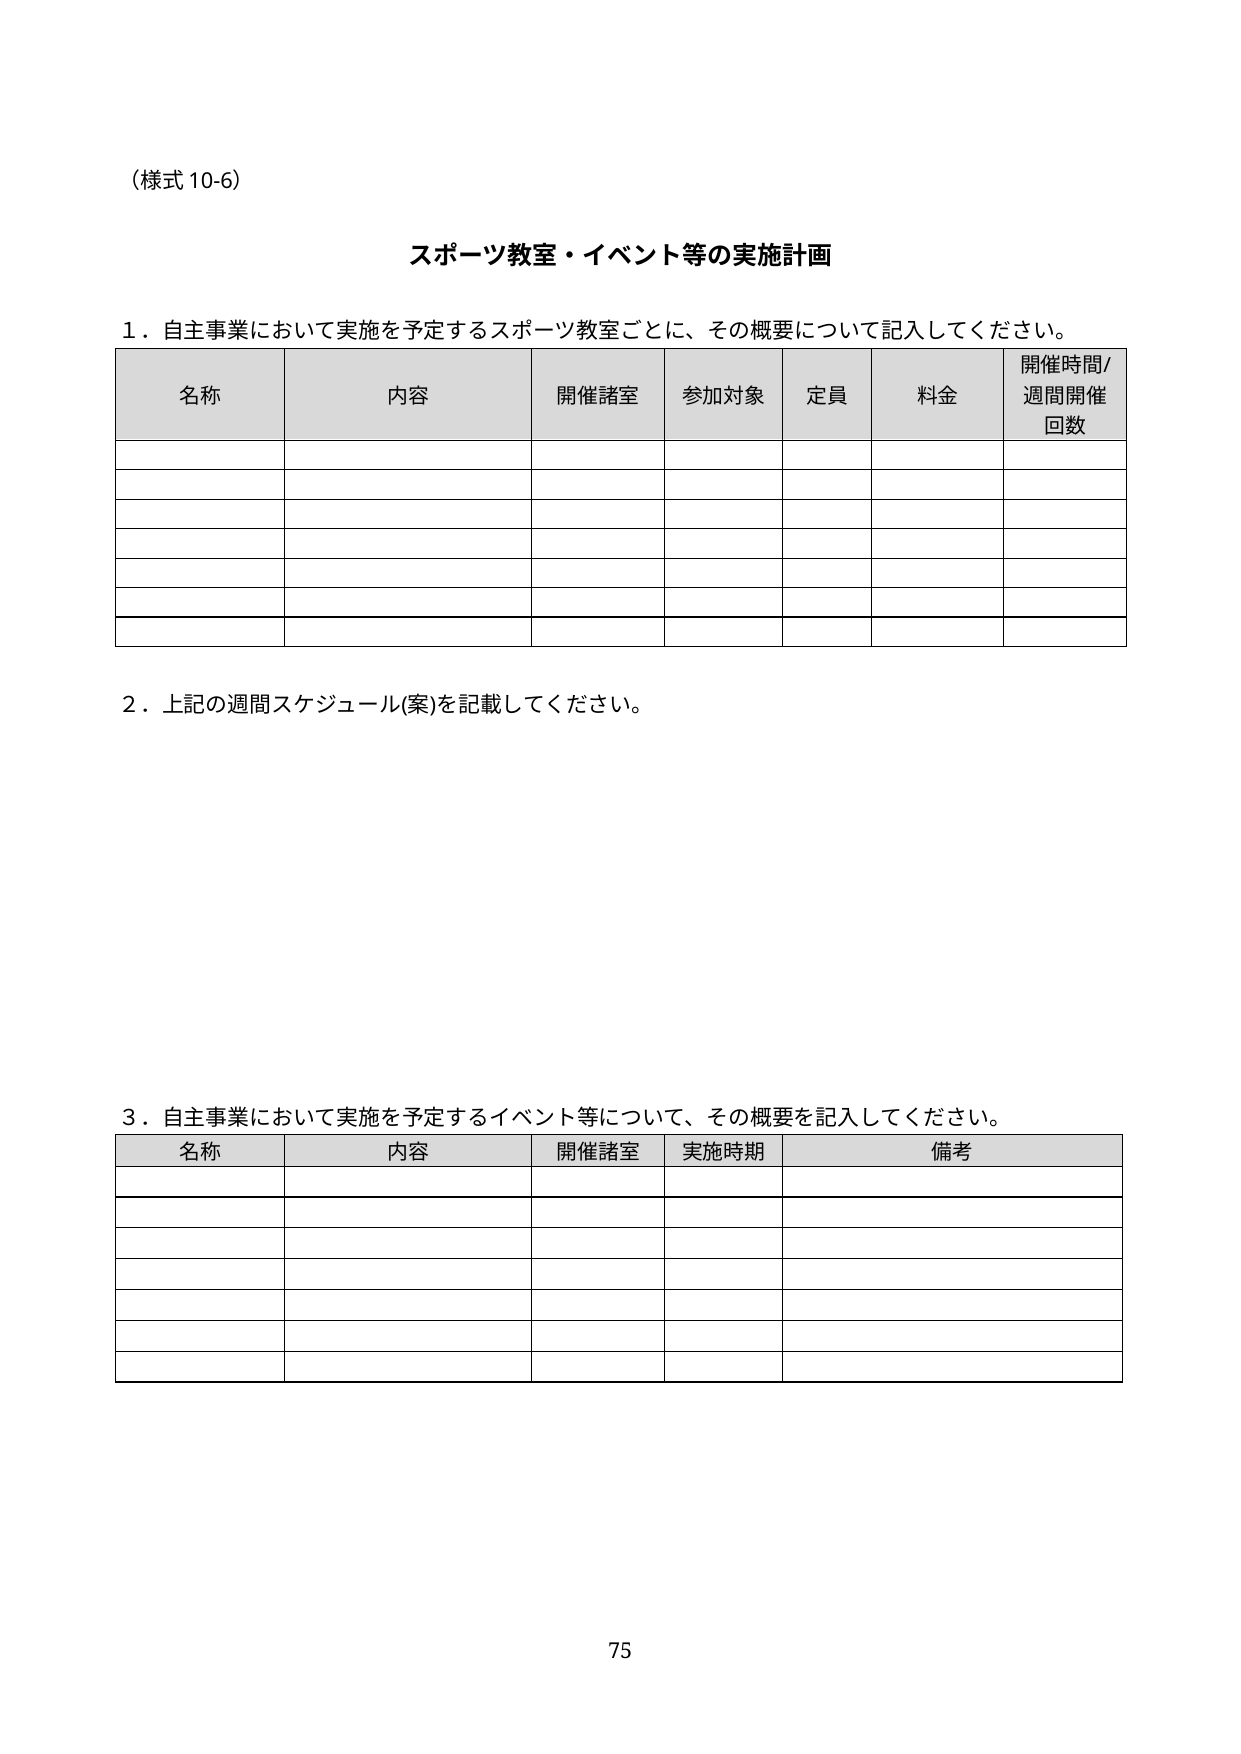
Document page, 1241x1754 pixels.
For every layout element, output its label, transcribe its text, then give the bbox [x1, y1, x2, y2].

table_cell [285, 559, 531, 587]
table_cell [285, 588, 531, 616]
text ２．上記の週間スケジュール(案)を記載してください。 [118, 684, 1122, 722]
list （様式10-6）スポーツ教室・イベント等の実施計画 [118, 160, 1122, 198]
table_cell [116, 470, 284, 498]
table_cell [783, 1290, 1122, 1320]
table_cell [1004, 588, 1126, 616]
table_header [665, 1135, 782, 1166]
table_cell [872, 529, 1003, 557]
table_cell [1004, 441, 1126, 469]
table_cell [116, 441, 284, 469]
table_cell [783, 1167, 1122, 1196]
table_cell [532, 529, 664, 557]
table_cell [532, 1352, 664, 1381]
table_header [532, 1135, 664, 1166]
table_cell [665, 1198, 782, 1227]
text ３．自主事業において実施を予定するイベント等について、その概要を記入してください。 [118, 1097, 1122, 1134]
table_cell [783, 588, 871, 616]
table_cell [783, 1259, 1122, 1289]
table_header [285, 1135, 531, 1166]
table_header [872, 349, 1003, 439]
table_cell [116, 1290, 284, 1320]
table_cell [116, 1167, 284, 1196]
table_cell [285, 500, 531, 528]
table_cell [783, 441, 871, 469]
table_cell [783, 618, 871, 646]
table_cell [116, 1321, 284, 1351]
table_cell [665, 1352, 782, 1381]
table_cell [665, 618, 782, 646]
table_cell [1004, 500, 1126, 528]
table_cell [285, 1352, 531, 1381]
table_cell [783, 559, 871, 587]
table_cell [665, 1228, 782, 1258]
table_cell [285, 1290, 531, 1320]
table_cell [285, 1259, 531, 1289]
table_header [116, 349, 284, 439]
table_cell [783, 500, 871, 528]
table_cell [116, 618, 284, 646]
text スポーツ教室・イベント等の実施計画 [118, 235, 1122, 273]
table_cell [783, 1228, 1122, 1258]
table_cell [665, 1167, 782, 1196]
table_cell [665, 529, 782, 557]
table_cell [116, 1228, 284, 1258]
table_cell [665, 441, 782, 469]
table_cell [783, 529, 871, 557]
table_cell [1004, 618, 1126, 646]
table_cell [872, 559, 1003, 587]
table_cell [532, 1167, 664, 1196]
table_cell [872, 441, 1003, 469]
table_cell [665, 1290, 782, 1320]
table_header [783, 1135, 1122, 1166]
text １．自主事業において実施を予定するスポーツ教室ごとに、その概要について記入してください。 [118, 310, 1122, 348]
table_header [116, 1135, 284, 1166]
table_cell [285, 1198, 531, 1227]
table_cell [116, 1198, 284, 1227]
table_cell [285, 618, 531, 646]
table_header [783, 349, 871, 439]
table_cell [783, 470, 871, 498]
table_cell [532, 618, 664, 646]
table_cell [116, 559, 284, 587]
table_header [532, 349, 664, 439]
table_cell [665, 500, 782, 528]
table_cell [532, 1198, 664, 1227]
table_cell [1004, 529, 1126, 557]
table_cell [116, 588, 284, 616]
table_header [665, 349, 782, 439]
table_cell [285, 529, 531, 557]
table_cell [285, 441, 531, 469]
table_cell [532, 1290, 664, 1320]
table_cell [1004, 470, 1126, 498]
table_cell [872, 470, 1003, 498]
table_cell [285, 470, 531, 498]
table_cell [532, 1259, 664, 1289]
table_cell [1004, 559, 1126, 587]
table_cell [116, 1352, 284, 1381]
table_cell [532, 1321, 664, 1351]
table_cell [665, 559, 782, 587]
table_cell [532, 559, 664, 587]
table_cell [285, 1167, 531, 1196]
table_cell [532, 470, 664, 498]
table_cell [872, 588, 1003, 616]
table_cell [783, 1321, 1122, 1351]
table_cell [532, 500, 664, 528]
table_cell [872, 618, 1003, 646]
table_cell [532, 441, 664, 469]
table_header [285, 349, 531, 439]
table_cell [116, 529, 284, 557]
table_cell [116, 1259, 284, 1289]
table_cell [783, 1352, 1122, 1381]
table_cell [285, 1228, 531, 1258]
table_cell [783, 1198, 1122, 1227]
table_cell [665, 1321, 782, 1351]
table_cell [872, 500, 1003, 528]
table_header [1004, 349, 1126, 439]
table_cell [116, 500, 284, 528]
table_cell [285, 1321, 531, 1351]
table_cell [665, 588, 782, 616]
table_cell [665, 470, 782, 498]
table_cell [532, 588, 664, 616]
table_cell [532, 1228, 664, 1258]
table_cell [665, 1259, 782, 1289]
